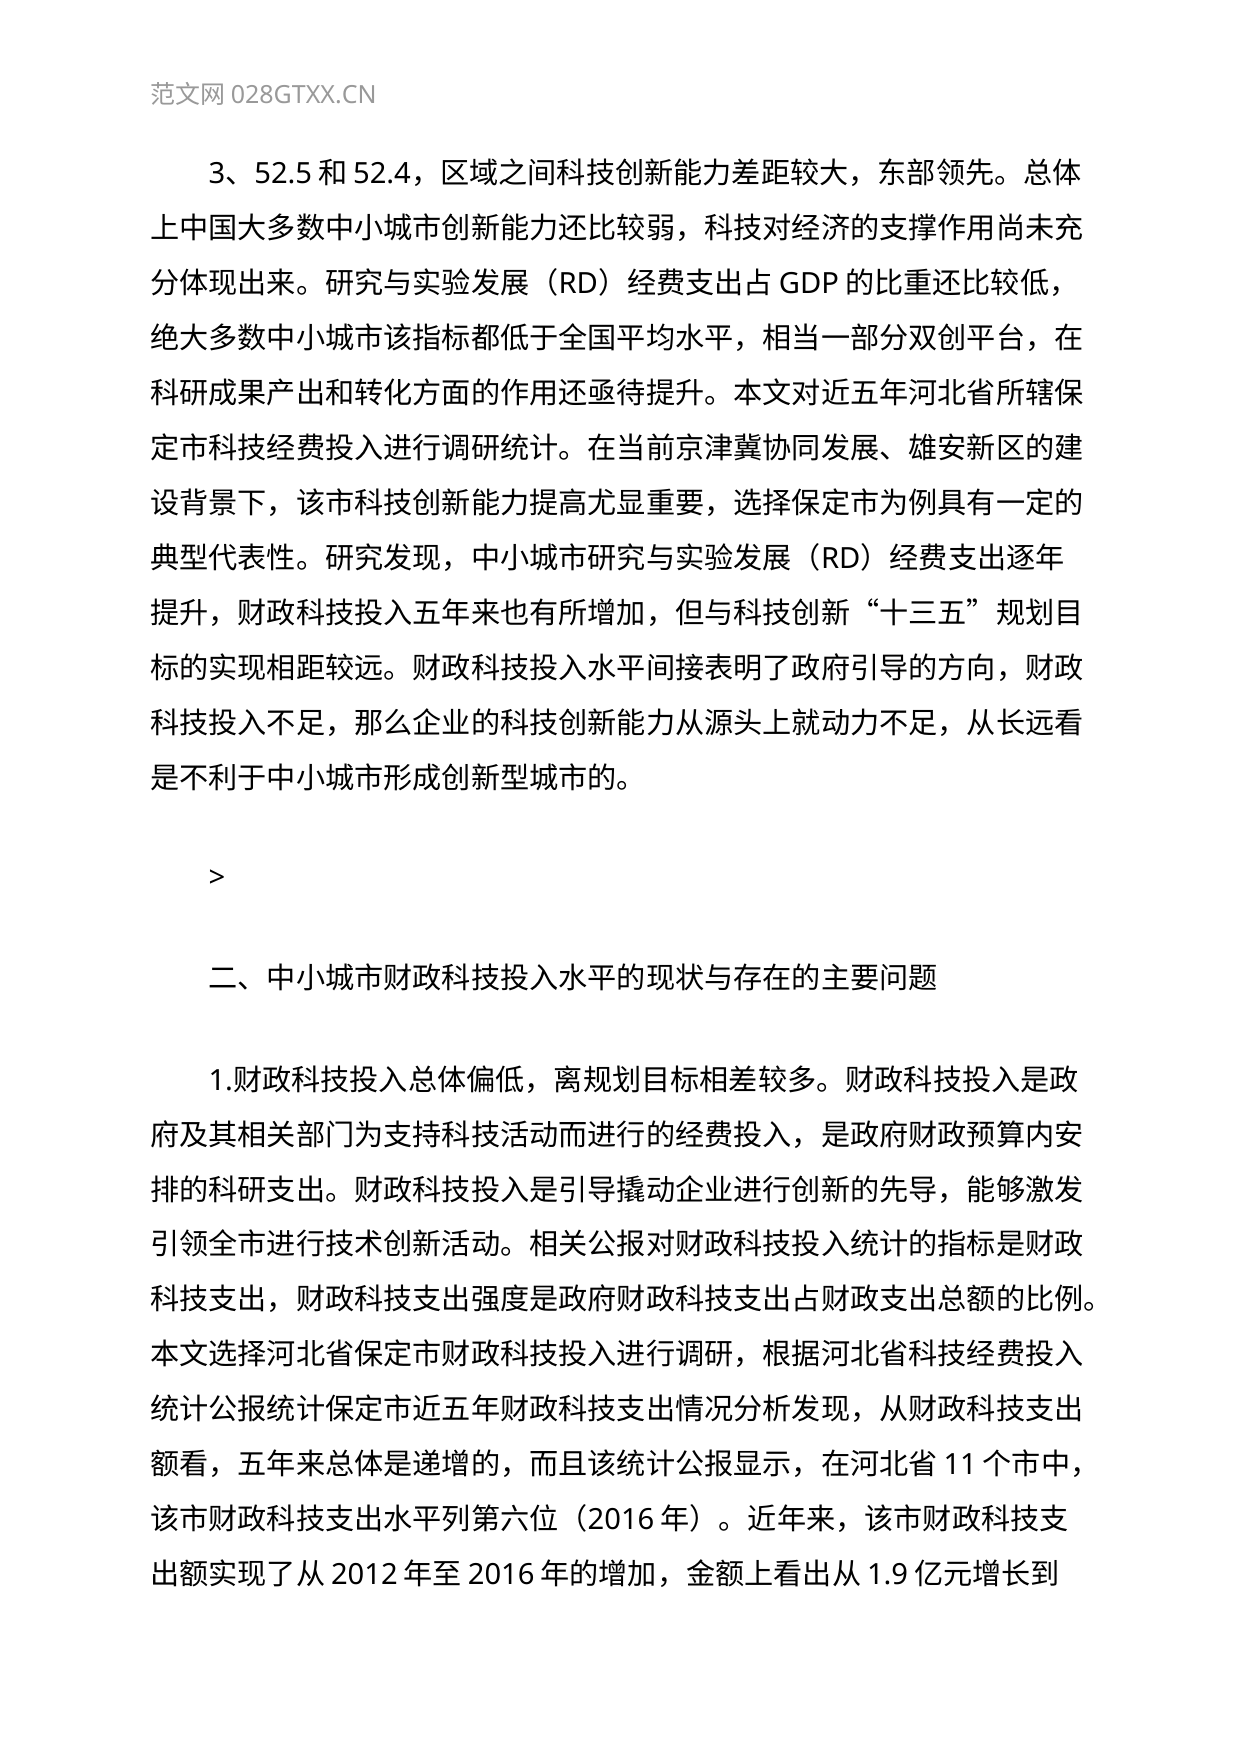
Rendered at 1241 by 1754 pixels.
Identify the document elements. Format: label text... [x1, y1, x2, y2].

text 二、中小城市财政科技投入水平的现状与存在的主要问题 [150, 954, 1090, 997]
text 3、52.5和52.4，区域之间科技创新能力差距较大，东部领先。总体上中国大多数中小城市创新能力还比较弱，科技对经济的支撑作用尚未充分体现出来。研究与实验发展（RD）经费支出占GDP的比重还比较低，绝大多数中小城市该指标都低于全国平均水平，相当一部分双创平台，在科研成果产出和转化方面的作用还亟待提升。本文对近五年河北省所辖保定市科技经费投入进行调研统计。在当前京津冀协同发展、雄安新区的建设背景下，该市科技创新能力提高尤显重要，选择保定市为例具有一定的典型代表性。研究发现，中小城市研究与实验发展（RD）经费支出逐年提升，财政科技投入五年来也有所增加，但与科技创新“十三五”规划目标的实现相距较远。财政科技投入水平间接表明了政府引导的方向，财政科技投入不足，那么企业的科技创新能力从源头上就动力不足，从长远看是不利于中小城市形成创新型城市的。 [150, 150, 1090, 796]
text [150, 1056, 1090, 1593]
text > [150, 856, 1090, 896]
